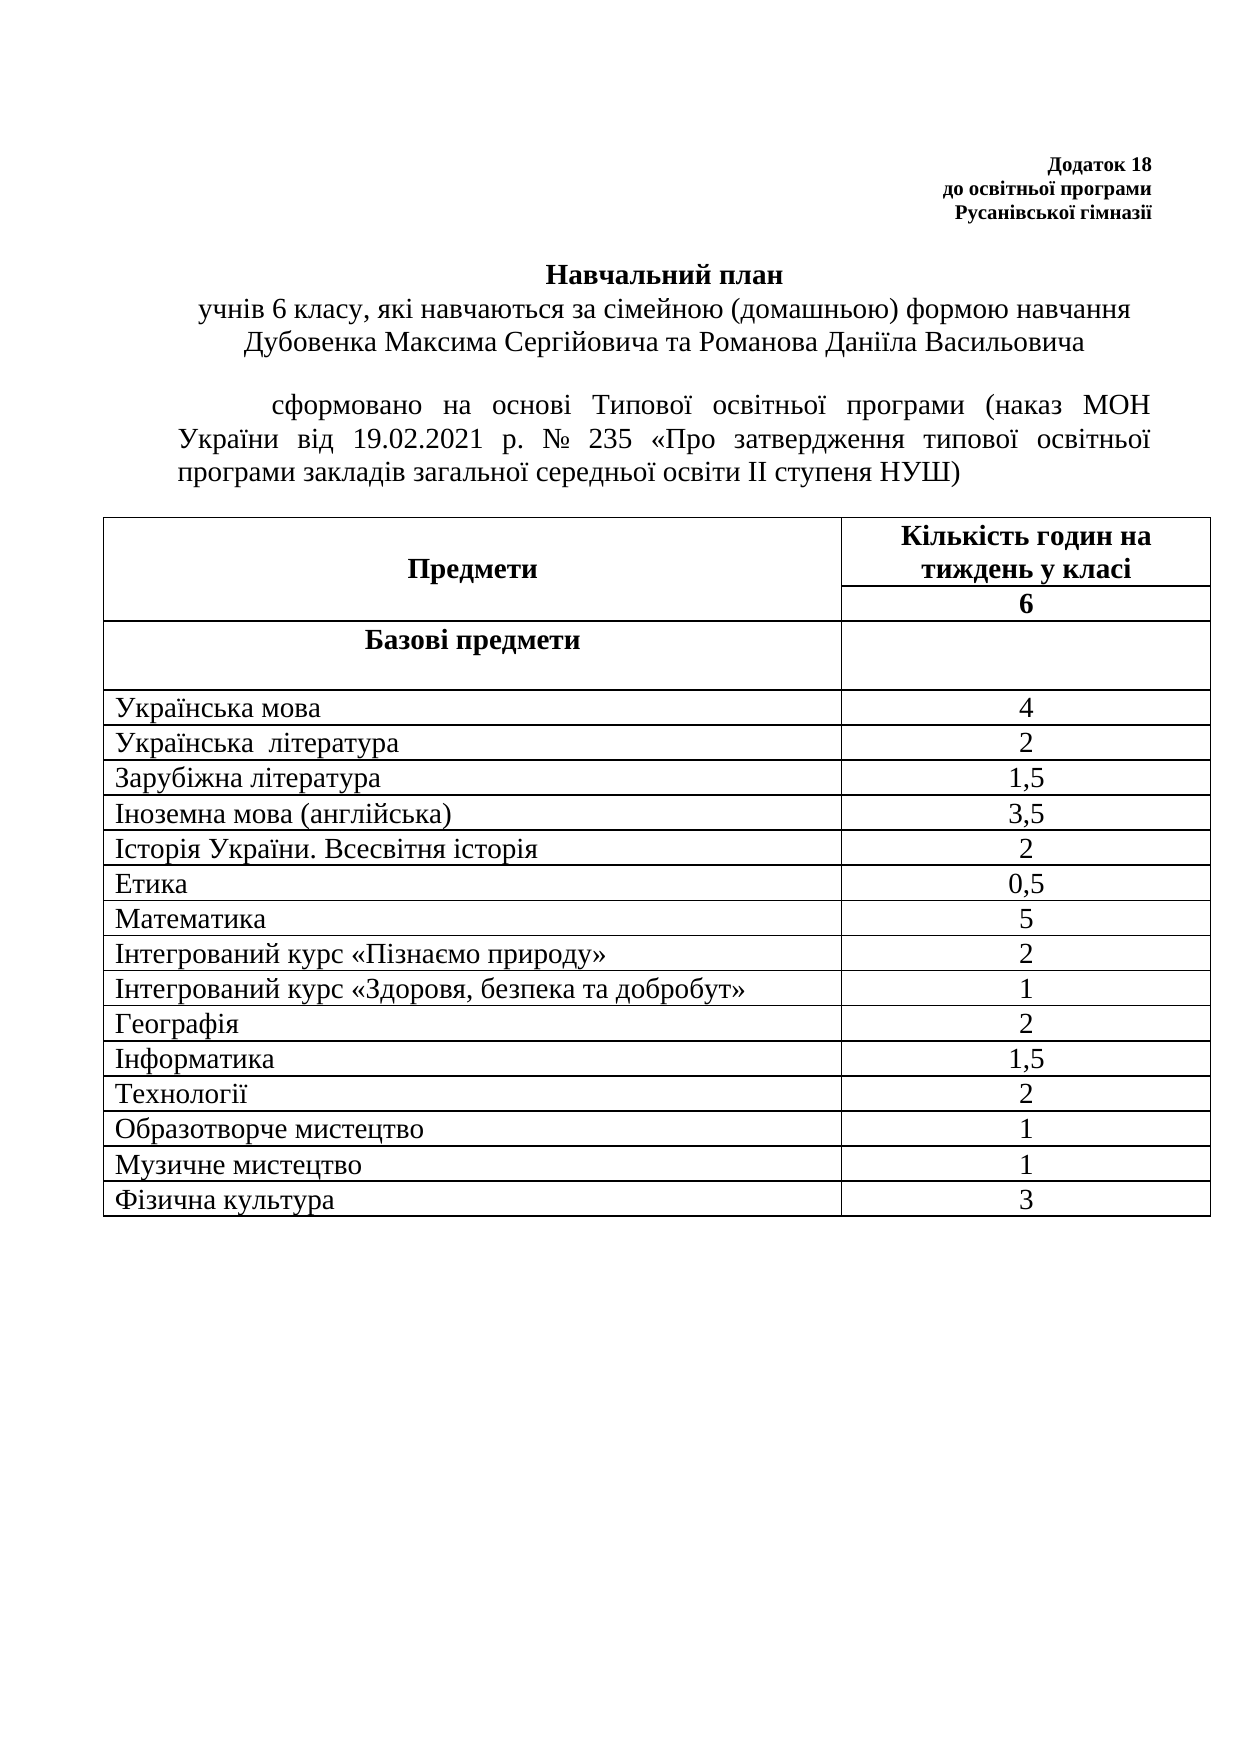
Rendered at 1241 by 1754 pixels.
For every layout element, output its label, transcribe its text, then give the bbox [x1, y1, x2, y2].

table_cell Фізична культура [104, 1182, 841, 1215]
table_cell Інтегрований курс «Пізнаємо природу» [104, 936, 841, 970]
table_cell Математика [104, 901, 841, 934]
table_cell 1 [842, 971, 1210, 1005]
table_cell Зарубіжна література [104, 761, 841, 794]
table_cell Українська мова [104, 691, 841, 724]
table_cell 0,5 [842, 866, 1210, 899]
table_cell 2 [842, 936, 1210, 970]
table_cell [842, 622, 1210, 689]
table_cell Інтегрований курс «Здоровя, безпека та добробут» [104, 971, 841, 1005]
table_cell Інформатика [104, 1042, 841, 1075]
table_cell Етика [104, 866, 841, 899]
text сформовано на основі Типової освітньої програми (наказ МОН України від 19.02.2021 р. № 235 «Про затвердження типової освітньої програми закладів загальної середньої освіти ІІ ступеня НУШ) [177, 387, 1152, 488]
text Навчальний план [177, 257, 1152, 291]
table_cell 2 [842, 831, 1210, 864]
table_cell Історія України. Всесвітня історія [104, 831, 841, 864]
table_cell 5 [842, 901, 1210, 934]
text Додаток 18 [177, 152, 1152, 176]
table_cell Українська література [104, 726, 841, 759]
table_cell 3,5 [842, 796, 1210, 829]
table_cell Образотворче мистецтво [104, 1112, 841, 1145]
table_cell 2 [842, 1077, 1210, 1110]
table_cell 3 [842, 1182, 1210, 1215]
text до освітньої програми [812, 176, 1152, 200]
table_cell 6 [842, 587, 1210, 620]
table_cell 2 [842, 726, 1210, 759]
table_cell 2 [842, 1006, 1210, 1040]
table_cell 4 [842, 691, 1210, 724]
table_cell Музичне мистецтво [104, 1147, 841, 1180]
table_cell Географія [104, 1006, 841, 1040]
table_cell 1,5 [842, 761, 1210, 794]
table_header Кількість годин на тиждень у класі [842, 518, 1210, 585]
table_cell Технології [104, 1077, 841, 1110]
text учнів 6 класу, які навчаються за сімейною (домашньою) формою навчання [177, 291, 1152, 324]
text Русанівської гімназії [812, 200, 1152, 224]
table_cell 1,5 [842, 1042, 1210, 1075]
table_cell Базові предмети [104, 622, 841, 689]
text Дубовенка Максима Сергійовича та Романова Даніїла Васильовича [177, 324, 1152, 358]
table_cell Іноземна мова (англійська) [104, 796, 841, 829]
table_header Предмети [104, 518, 841, 620]
table_cell 1 [842, 1112, 1210, 1145]
table_cell 1 [842, 1147, 1210, 1180]
